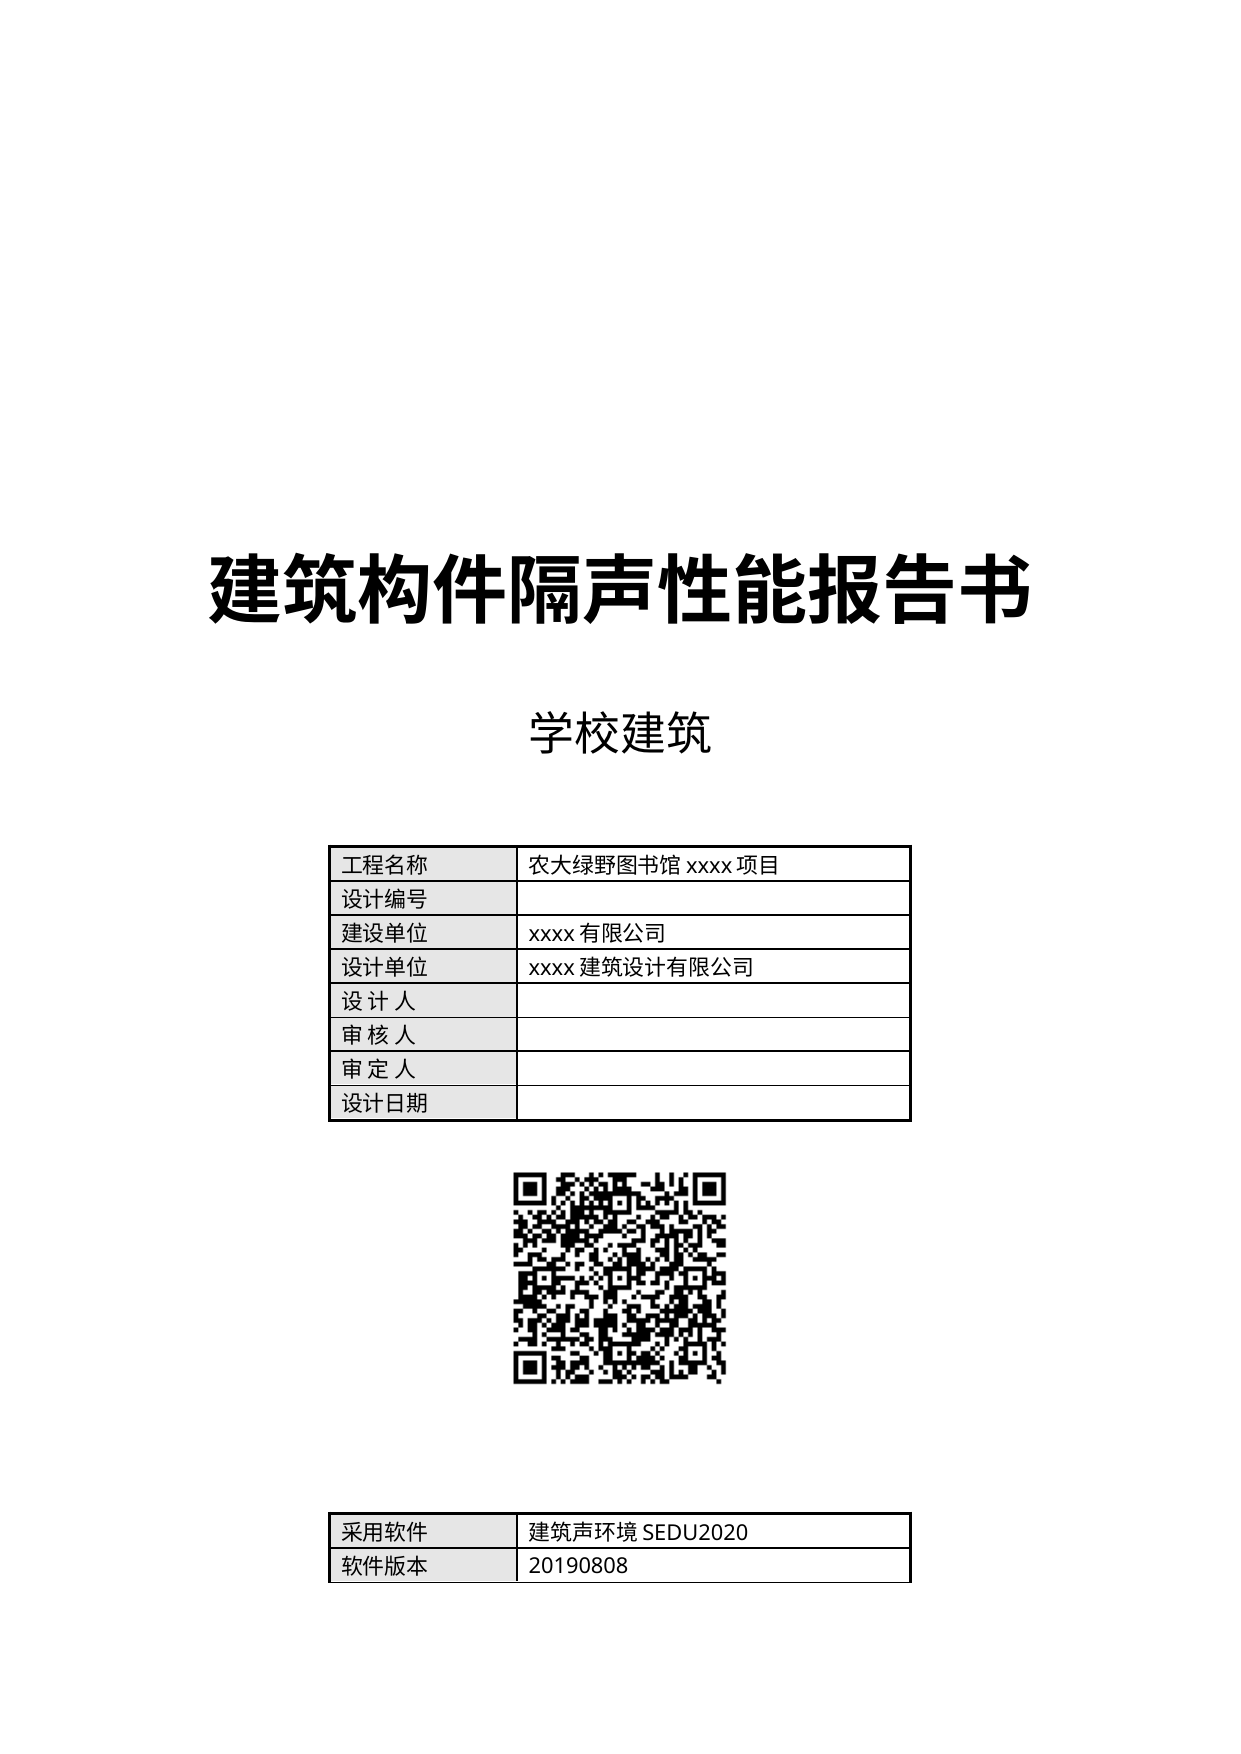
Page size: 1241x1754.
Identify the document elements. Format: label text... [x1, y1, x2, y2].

table_header 采用软件 [331, 1515, 516, 1547]
table_cell 设计日期 [331, 1086, 516, 1118]
table_cell 建设单位 [331, 916, 516, 948]
table_cell 软件版本 [331, 1549, 516, 1581]
table_cell 设计单位 [331, 950, 516, 982]
table_cell 审 定 人 [331, 1052, 516, 1084]
picture [496, 1154, 745, 1403]
table_cell 20190808 [518, 1549, 909, 1581]
table_header 建筑声环境SEDU2020 [518, 1515, 909, 1547]
table_header 农大绿野图书馆xxxx项目 [518, 848, 909, 880]
table_cell 设 计 人 [331, 984, 516, 1016]
table_cell [518, 984, 909, 1016]
table_cell [518, 882, 909, 914]
table_cell 设计编号 [331, 882, 516, 914]
table_cell xxxx建筑设计有限公司 [518, 950, 909, 982]
table_cell xxxx有限公司 [518, 916, 909, 948]
table_cell 审 核 人 [331, 1018, 516, 1050]
text 建筑构件隔声性能报告书 [148, 519, 1092, 649]
text 学校建筑 [148, 682, 1092, 779]
table_header 工程名称 [331, 848, 516, 880]
table_cell [518, 1086, 909, 1118]
table_cell [518, 1052, 909, 1084]
table_cell [518, 1018, 909, 1050]
